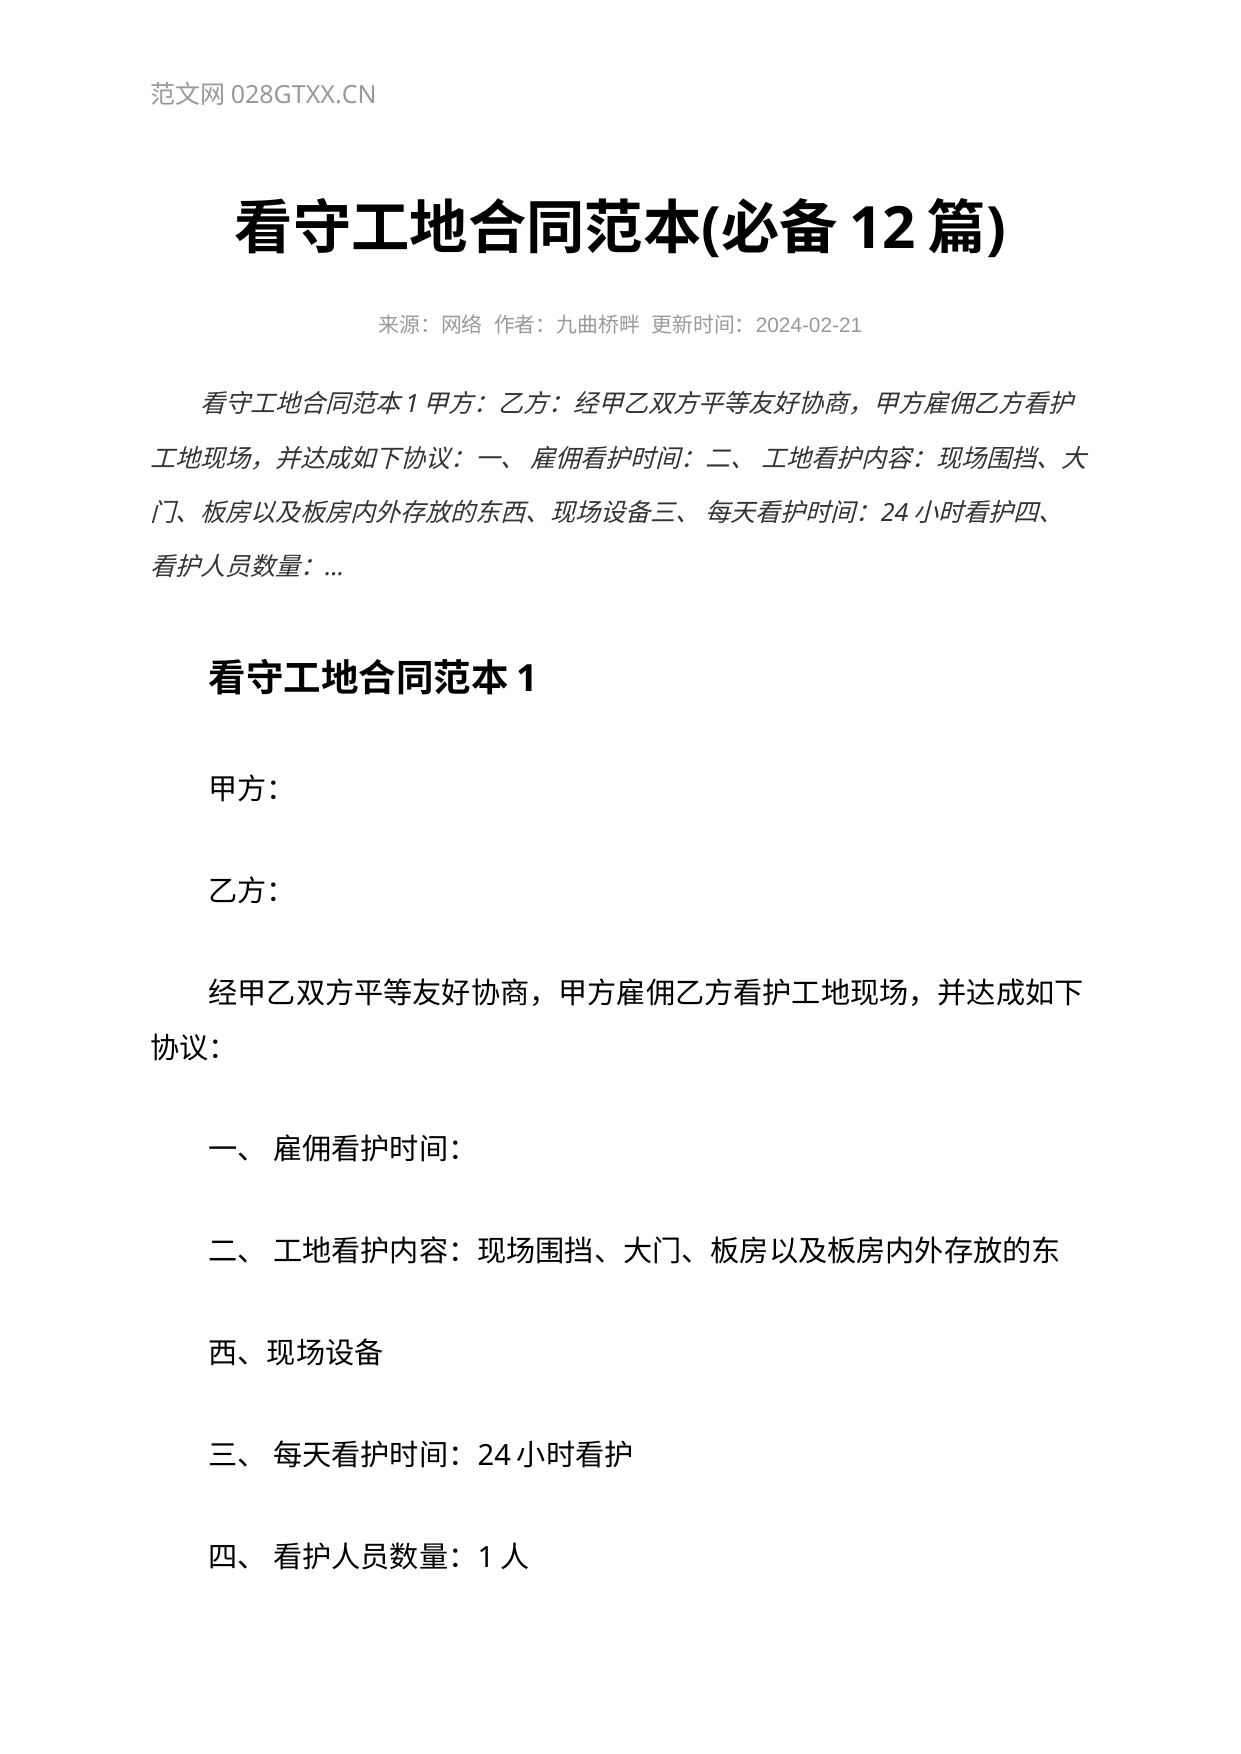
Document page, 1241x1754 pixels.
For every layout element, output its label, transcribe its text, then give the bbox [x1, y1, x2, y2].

text 三、 每天看护时间：24小时看护 [150, 1431, 1090, 1474]
text 看守工地合同范本1甲方：乙方：经甲乙双方平等友好协商，甲方雇佣乙方看护工地现场，并达成如下协议：一、 雇佣看护时间：二、 工地看护内容：现场围挡、大门、板房以及板房内外存放的东西、现场设备三、 每天看护时间：24小时看护四、 看护人员数量：... [150, 384, 1090, 583]
text 一、 雇佣看护时间： [150, 1126, 1090, 1168]
text 乙方： [150, 867, 1090, 910]
text 二、 工地看护内容：现场围挡、大门、板房以及板房内外存放的东 [150, 1228, 1090, 1270]
text 四、 看护人员数量：1人 [150, 1533, 1090, 1576]
text 西、现场设备 [150, 1329, 1090, 1372]
text 甲方： [150, 766, 1090, 808]
text 看守工地合同范本1 [150, 648, 1090, 703]
subtitle 看守工地合同范本(必备12篇) [150, 181, 1090, 266]
text 来源：网络 作者：九曲桥畔 更新时间：2024-02-21 [150, 313, 1090, 337]
text 经甲乙双方平等友好协商，甲方雇佣乙方看护工地现场，并达成如下协议： [150, 969, 1090, 1066]
